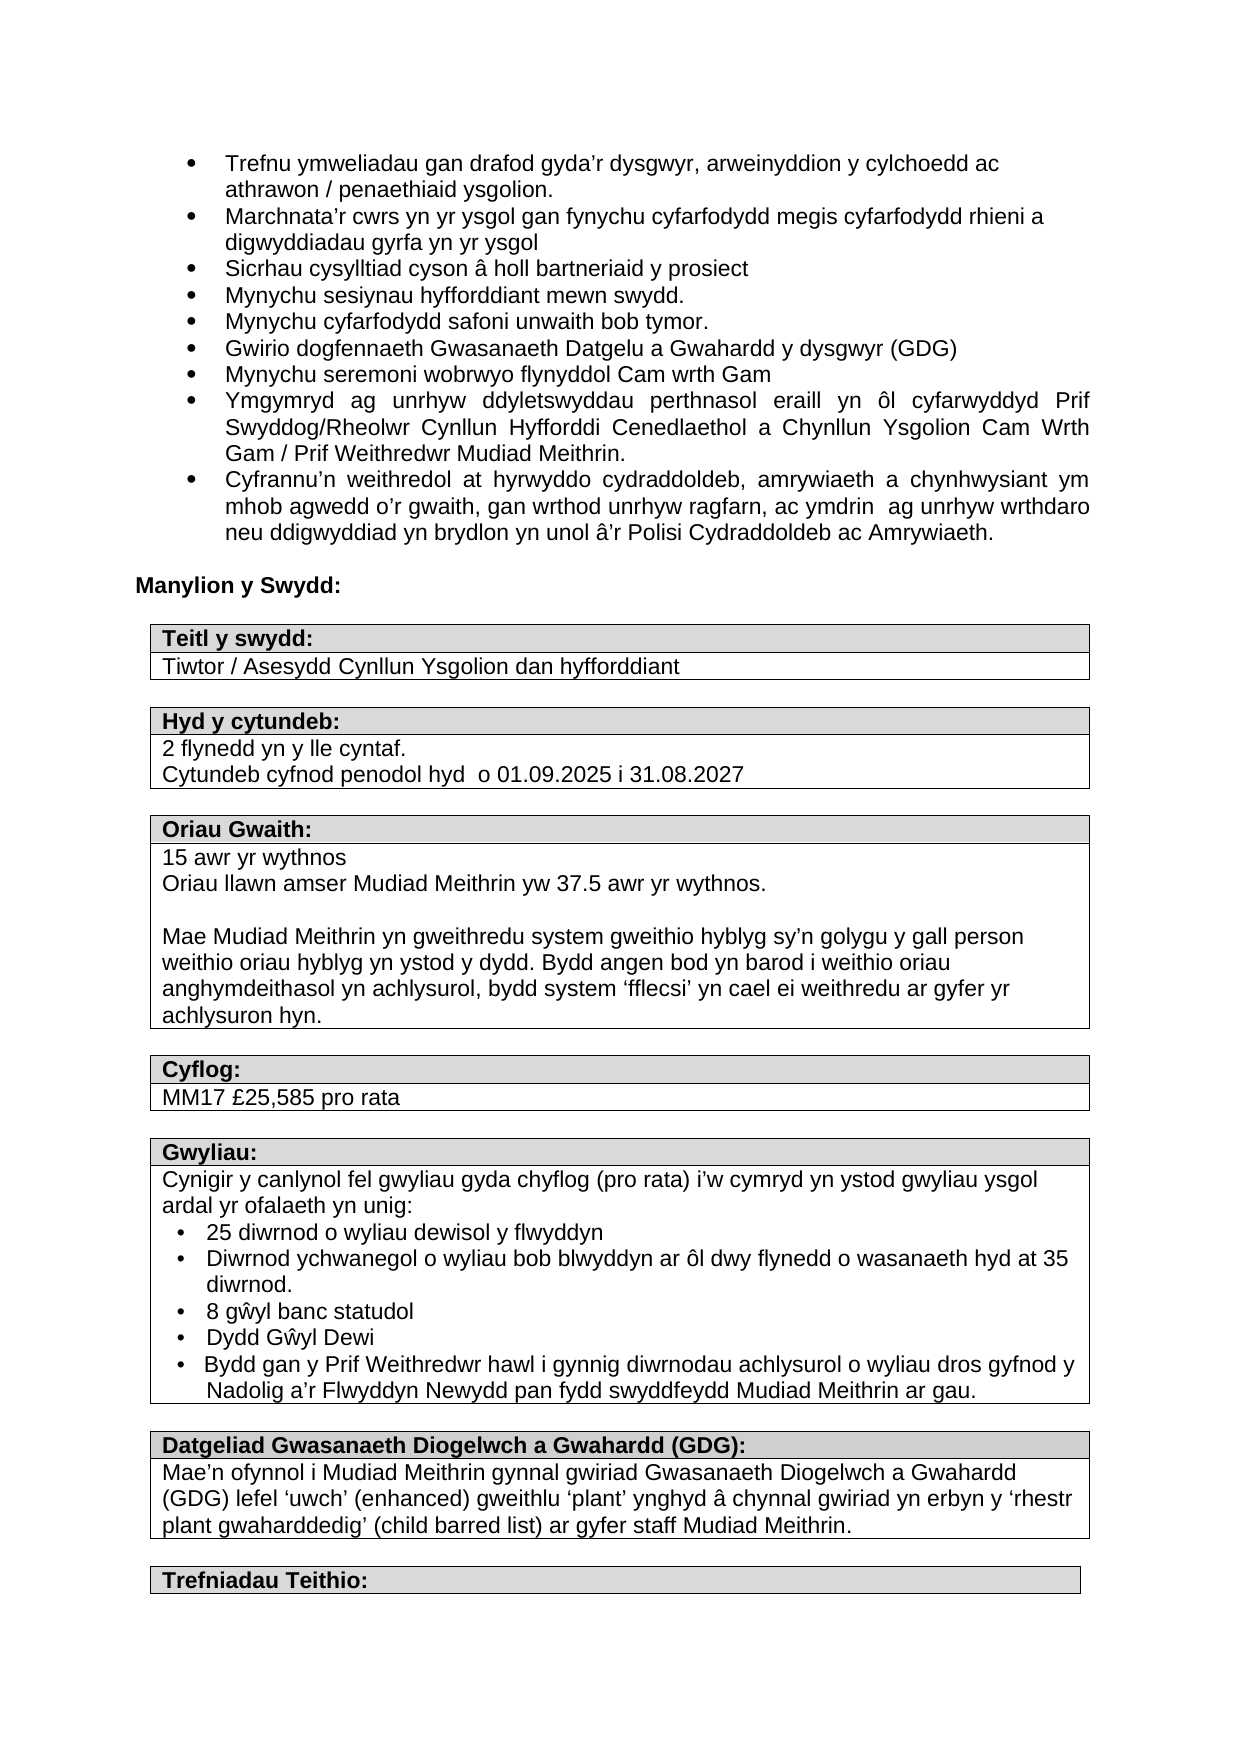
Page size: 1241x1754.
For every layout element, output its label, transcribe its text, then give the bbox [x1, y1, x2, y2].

list Gwirio dogfennaeth Gwasanaeth Datgelu a Gwahardd y dysgwyr (GDG) [187, 334, 1090, 361]
table_cell Mae’n ofynnol i Mudiad Meithrin gynnal gwiriad Gwasanaeth Diogelwch a Gwahardd (GDG) lefel ‘uwch’ (enhanced) gweithlu ‘plant’ ynghyd â chynnal gwiriad yn erbyn y ‘rhestr plant gwaharddedig’ (child barred list) ar gyfer staff Mudiad Meithrin. [846, 1459, 1089, 1538]
table_header Gwyliau: [151, 1139, 1089, 1165]
table_header Cyflog: [151, 1056, 1089, 1083]
table_header Oriau Gwaith: [151, 816, 1089, 842]
table_cell Mae’n ofynnol i Mudiad Meithrin gynnal gwiriad Gwasanaeth Diogelwch a Gwahardd (GDG) lefel ‘uwch’ (enhanced) gweithlu ‘plant’ ynghyd â chynnal gwiriad yn erbyn y ‘rhestr plant gwaharddedig’ (child barred list) ar gyfer staff Mudiad Meithrin. [151, 1459, 780, 1538]
table_header Datgeliad Gwasanaeth Diogelwch a Gwahardd (GDG): [151, 1432, 1089, 1458]
table_header Trefniadau Teithio: [151, 1567, 1080, 1593]
table_cell Cynigir y canlynol fel gwyliau gyda chyflog (pro rata) i’w cymryd yn ystod gwyliau ysgol ardal yr ofalaeth yn unig: • 25 diwrnod o wyliau dewisol y flwyddyn • Diwrnod ychwanegol o wyliau bob blwyddyn ar ôl dwy flynedd o wasanaeth hyd at 35 diwrnod. • 8 gŵyl banc statudol • Dydd Gŵyl Dewi • Bydd gan y Prif Weithredwr hawl i gynnig diwrnodau achlysurol o wyliau dros gyfnod y Nadolig a’r Flwyddyn Newydd pan fydd swyddfeydd Mudiad Meithrin ar gau. [151, 1166, 1089, 1403]
table_cell 2 flynedd yn y lle cyntaf. Cytundeb cyfnod penodol hyd o 01.09.2025 i 31.08.2027 [151, 735, 1089, 788]
list Mynychu cyfarfodydd safoni unwaith bob tymor. [187, 308, 1090, 334]
list Marchnata’r cwrs yn yr ysgol gan fynychu cyfarfodydd megis cyfarfodydd rhieni a digwyddiadau gyrfa yn yr ysgol [187, 203, 1090, 255]
table_cell 15 awr yr wythnos Oriau llawn amser Mudiad Meithrin yw 37.5 awr yr wythnos. Mae Mudiad Meithrin yn gweithredu system gweithio hyblyg sy’n golygu y gall person weithio oriau hyblyg yn ystod y dydd. Bydd angen bod yn barod i weithio oriau anghymdeithasol yn achlysurol, bydd system ‘fflecsi’ yn cael ei weithredu ar gyfer yr achlysuron hyn. [151, 844, 1089, 1028]
table_header Teitl y swydd: [151, 625, 1089, 652]
table_header Hyd y cytundeb: [151, 708, 1089, 734]
table_cell MM17 £25,585 pro rata [151, 1084, 1089, 1110]
list Mynychu sesiynau hyfforddiant mewn swydd. [187, 282, 1090, 308]
list Cyfrannu’n weithredol at hyrwyddo cydraddoldeb, amrywiaeth a chynhwysiant ym mhob agwedd o’r gwaith, gan wrthod unrhyw ragfarn, ac ymdrin ag unrhyw wrthdaro neu ddigwyddiad yn brydlon yn unol â’r Polisi Cydraddoldeb ac Amrywiaeth. [187, 466, 1090, 545]
list Ymgymryd ag unrhyw ddyletswyddau perthnasol eraill yn ôl cyfarwyddyd Prif Swyddog/Rheolwr Cynllun Hyfforddi Cenedlaethol a Chynllun Ysgolion Cam Wrth Gam / Prif Weithredwr Mudiad Meithrin. [187, 387, 1090, 466]
list Trefnu ymweliadau gan drafod gyda’r dysgwyr, arweinyddion y cylchoedd ac athrawon / penaethiaid ysgolion. [187, 150, 1090, 203]
list Sicrhau cysylltiad cyson â holl bartneriaid y prosiect [187, 255, 1090, 282]
table_cell Tiwtor / Asesydd Cynllun Ysgolion dan hyfforddiant [151, 653, 1089, 679]
list Mynychu seremoni wobrwyo flynyddol Cam wrth Gam [187, 361, 1090, 387]
text Manylion y Swydd: [135, 572, 1090, 598]
